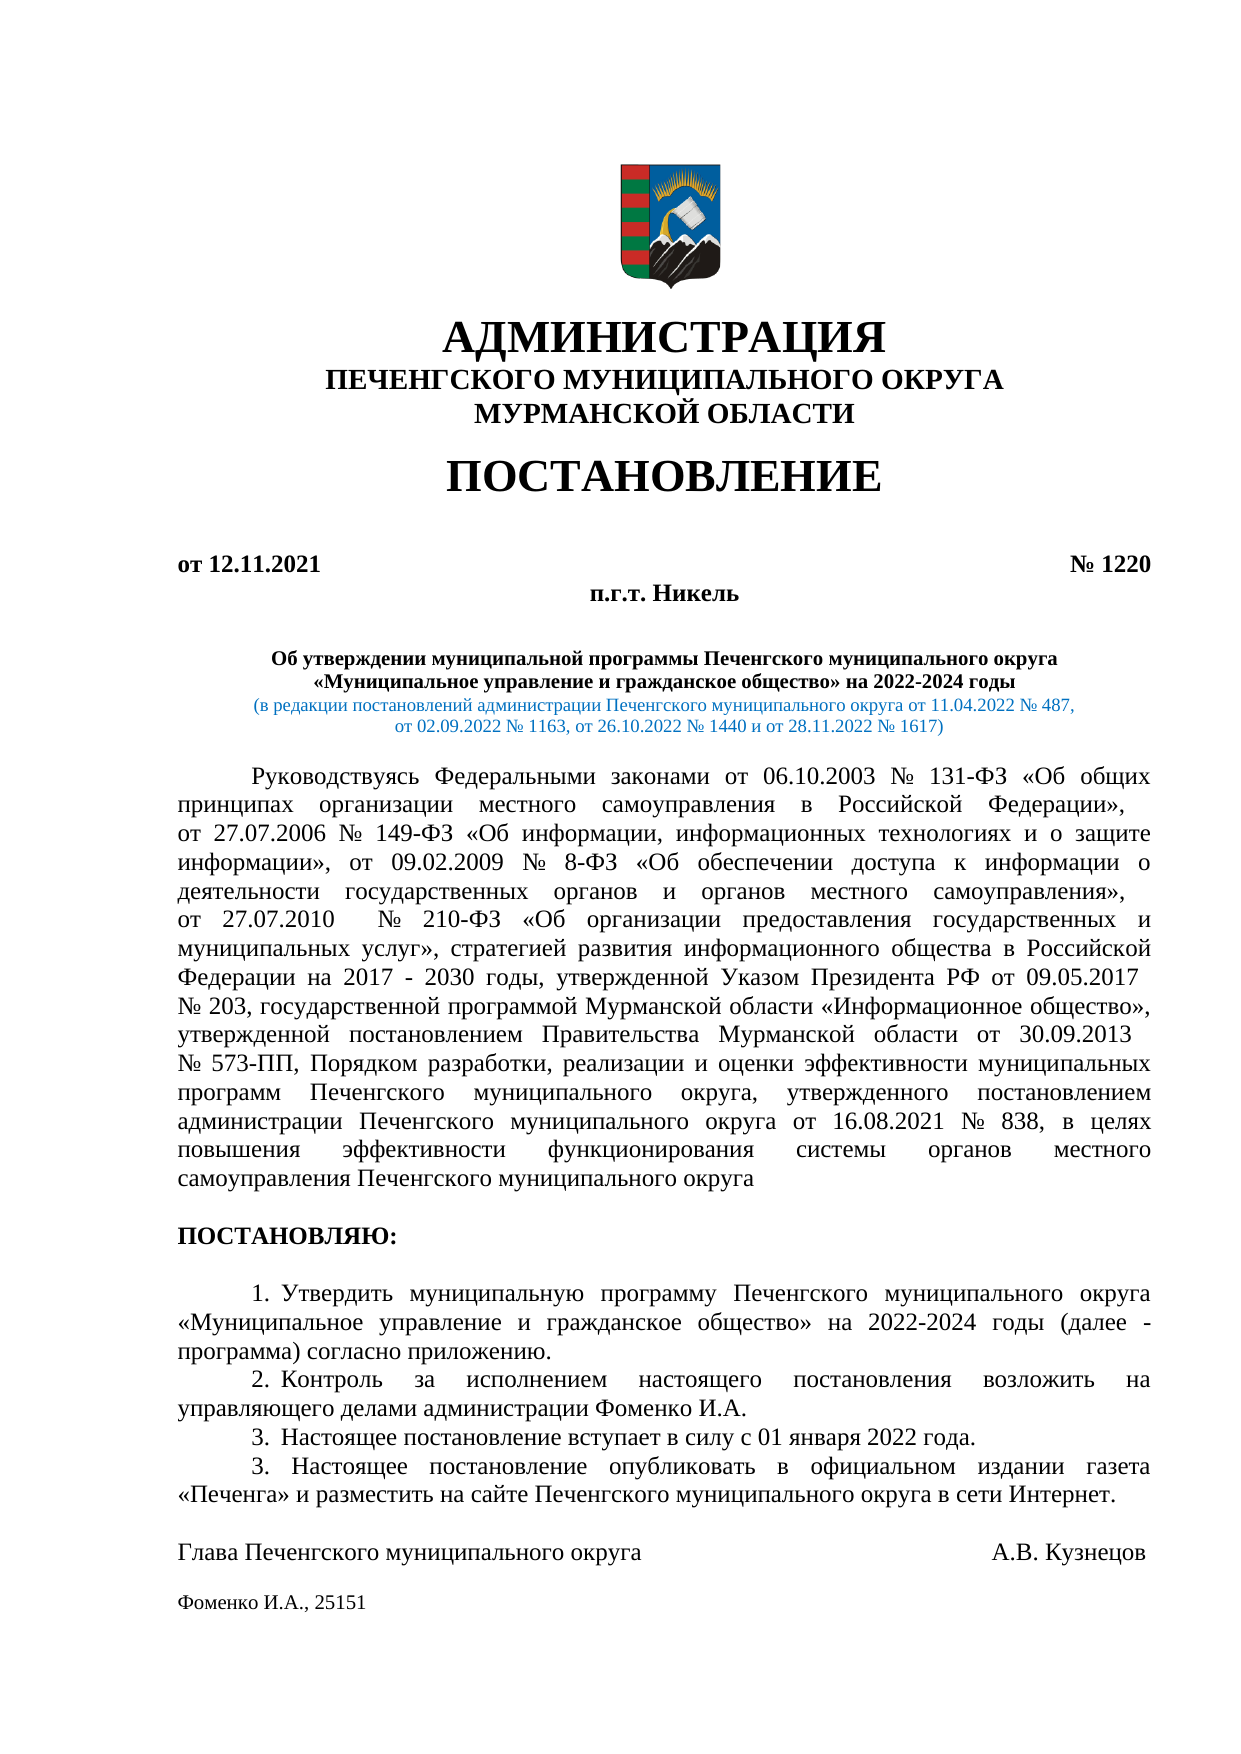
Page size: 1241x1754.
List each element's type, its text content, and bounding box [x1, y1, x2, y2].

text АДМИНИСТРАЦИЯ [177, 310, 1152, 362]
text ПОСТАНОВЛЯЮ: [177, 1221, 1152, 1249]
list 3. Настоящее постановление опубликовать в официальном издании газета «Печенга» и разместить на сайте Печенгского муниципального округа в сети Интернет. [177, 1451, 1152, 1508]
list Утвердить муниципальную программу Печенгского муниципального округа «Муниципальное управление и гражданское общество» на 2022-2024 годы (далее - программа) согласно приложению. [177, 1278, 1152, 1364]
text ПЕЧЕНГСКОГО МУНИЦИПАЛЬНОГО ОКРУГА [177, 362, 1152, 396]
text Глава Печенгского муниципального округа А.В. Кузнецов [177, 1537, 1152, 1566]
list Контроль за исполнением настоящего постановления возложить на управляющего делами администрации Фоменко И.А. [177, 1364, 1152, 1422]
text от 12.11.2021 № 1220 [177, 549, 1152, 578]
text Руководствуясь Федеральными законами от 06.10.2003 № 131-ФЗ «Об общих принципах организации местного самоуправления в Российской Федерации», от 27.07.2006 № 149-ФЗ «Об информации, информационных технологиях и о защите информации», от 09.02.2009 № 8-ФЗ «Об обеспечении доступа к информации о деятельности государственных органов и органов местного самоуправления», от 27.07.2010 № 210-ФЗ «Об организации предоставления государственных и муниципальных услуг», стратегией развития информационного общества в Российской Федерации на 2017 - 2030 годы, утвержденной Указом Президента РФ от 09.05.2017 № 203, государственной программой Мурманской области «Информационное общество», утвержденной постановлением Правительства Мурманской области от 30.09.2013 № 573-ПП, Порядком разработки, реализации и оценки эффективности муниципальных программ Печенгского муниципального округа, утвержденного постановлением администрации Печенгского муниципального округа от 16.08.2021 № 838, в целях повышения эффективности функционирования системы органов местного самоуправления Печенгского муниципального округа [177, 761, 1152, 1192]
text ПОСТАНОВЛЕНИЕ [177, 449, 1152, 501]
text п.г.т. Никель [177, 578, 1152, 607]
picture [620, 164, 721, 289]
text (в редакции постановлений администрации Печенгского муниципального округа от 11.04.2022 № 487, [177, 693, 1152, 715]
list Настоящее постановление вступает в силу с 01 января 2022 года. [177, 1422, 1152, 1451]
text МУРМАНСКОЙ ОБЛАСТИ [177, 396, 1152, 429]
text Об утверждении муниципальной программы Печенгского муниципального округа [177, 645, 1152, 669]
text «Муниципальное управление и гражданское общество» на 2022-2024 годы [177, 669, 1152, 693]
text Фоменко И.А., 25151 [177, 1590, 1152, 1614]
text от 02.09.2022 № 1163, от 26.10.2022 № 1440 и от 28.11.2022 № 1617) [177, 715, 1152, 737]
